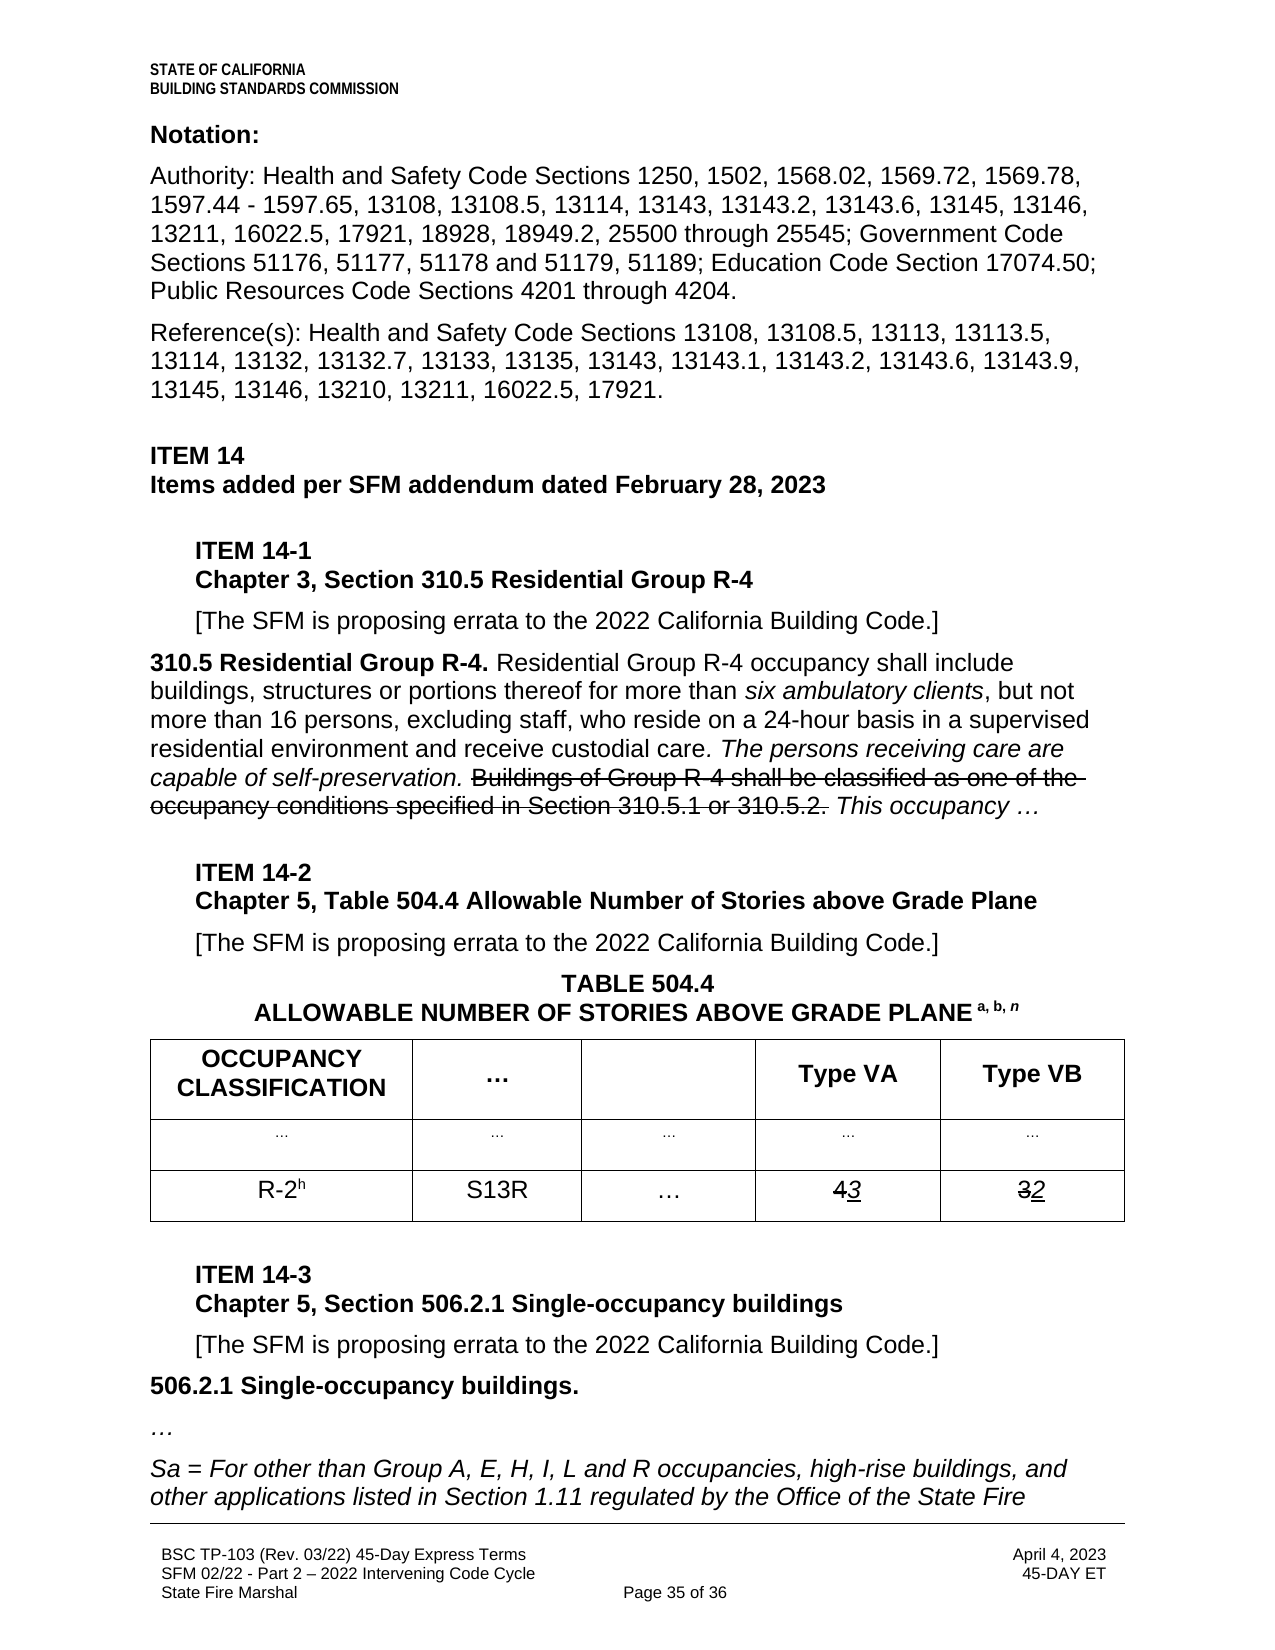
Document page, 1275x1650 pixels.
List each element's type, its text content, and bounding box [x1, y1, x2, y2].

table_cell 32 [941, 1171, 1124, 1221]
table_cell … [756, 1120, 940, 1170]
table_cell S13R [413, 1171, 581, 1221]
text 506.2.1 Single-occupancy buildings. [150, 1371, 1125, 1400]
table_header OCCUPANCY CLASSIFICATION [151, 1040, 412, 1119]
text [The SFM is proposing errata to the 2022 California Building Code.] [150, 606, 1125, 635]
subtitle ITEM 14-1 Chapter 3, Section 310.5 Residential Group R-4 [195, 536, 1125, 594]
table_cell … [582, 1171, 755, 1221]
table_header [582, 1040, 755, 1119]
table_cell … [413, 1120, 581, 1170]
text [The SFM is proposing errata to the 2022 California Building Code.] [150, 927, 1125, 956]
table_cell … [582, 1120, 755, 1170]
subtitle ITEM 14 Items added per SFM addendum dated February 28, 2023 [150, 441, 1125, 499]
text ITEM 14-2 Chapter 5, Table 504.4 Allowable Number of Stories above Grade Plane [195, 857, 1125, 915]
subtitle Notation: [150, 120, 1125, 149]
table_header … [413, 1040, 581, 1119]
text Reference(s): Health and Safety Code Sections 13108, 13108.5, 13113, 13113.5, 13114, 13132, 13132.7, 13133, 13135, 13143, 13143.1, 13143.2, 13143.6, 13143.9, 13145, 13146, 13210, 13211, 16022.5, 17921. [150, 317, 1125, 404]
table_header Type VA [756, 1040, 940, 1119]
table_cell … [151, 1120, 412, 1170]
table_cell 43 [756, 1171, 940, 1221]
text … [150, 1412, 1125, 1441]
table_cell R-2h [151, 1171, 412, 1221]
text 310.5 Residential Group R-4. Residential Group R-4 occupancy shall include buildings, structures or portions thereof for more than six ambulatory clients, but not more than 16 persons, excluding staff, who reside on a 24-hour basis in a supervised residential environment and receive custodial care. The persons receiving care are capable of self-preservation. Buildings of Group R-4 shall be classified as one of the occupancy conditions specified in Section 310.5.1 or 310.5.2. This occupancy … [150, 647, 1125, 820]
text Authority: Health and Safety Code Sections 1250, 1502, 1568.02, 1569.72, 1569.78, 1597.44 - 1597.65, 13108, 13108.5, 13114, 13143, 13143.2, 13143.6, 13145, 13146, 13211, 16022.5, 17921, 18928, 18949.2, 25500 through 25545; Government Code Sections 51176, 51177, 51178 and 51179, 51189; Education Code Section 17074.50; Public Resources Code Sections 4201 through 4204. [150, 161, 1125, 305]
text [150, 1453, 1125, 1511]
table_cell … [941, 1120, 1124, 1170]
text TABLE 504.4 ALLOWABLE NUMBER OF STORIES ABOVE GRADE PLANE a, b, n [150, 969, 1125, 1026]
table_header Type VB [941, 1040, 1124, 1119]
text ITEM 14-3 Chapter 5, Section 506.2.1 Single-occupancy buildings [195, 1260, 1125, 1317]
text [The SFM is proposing errata to the 2022 California Building Code.] [150, 1330, 1125, 1358]
